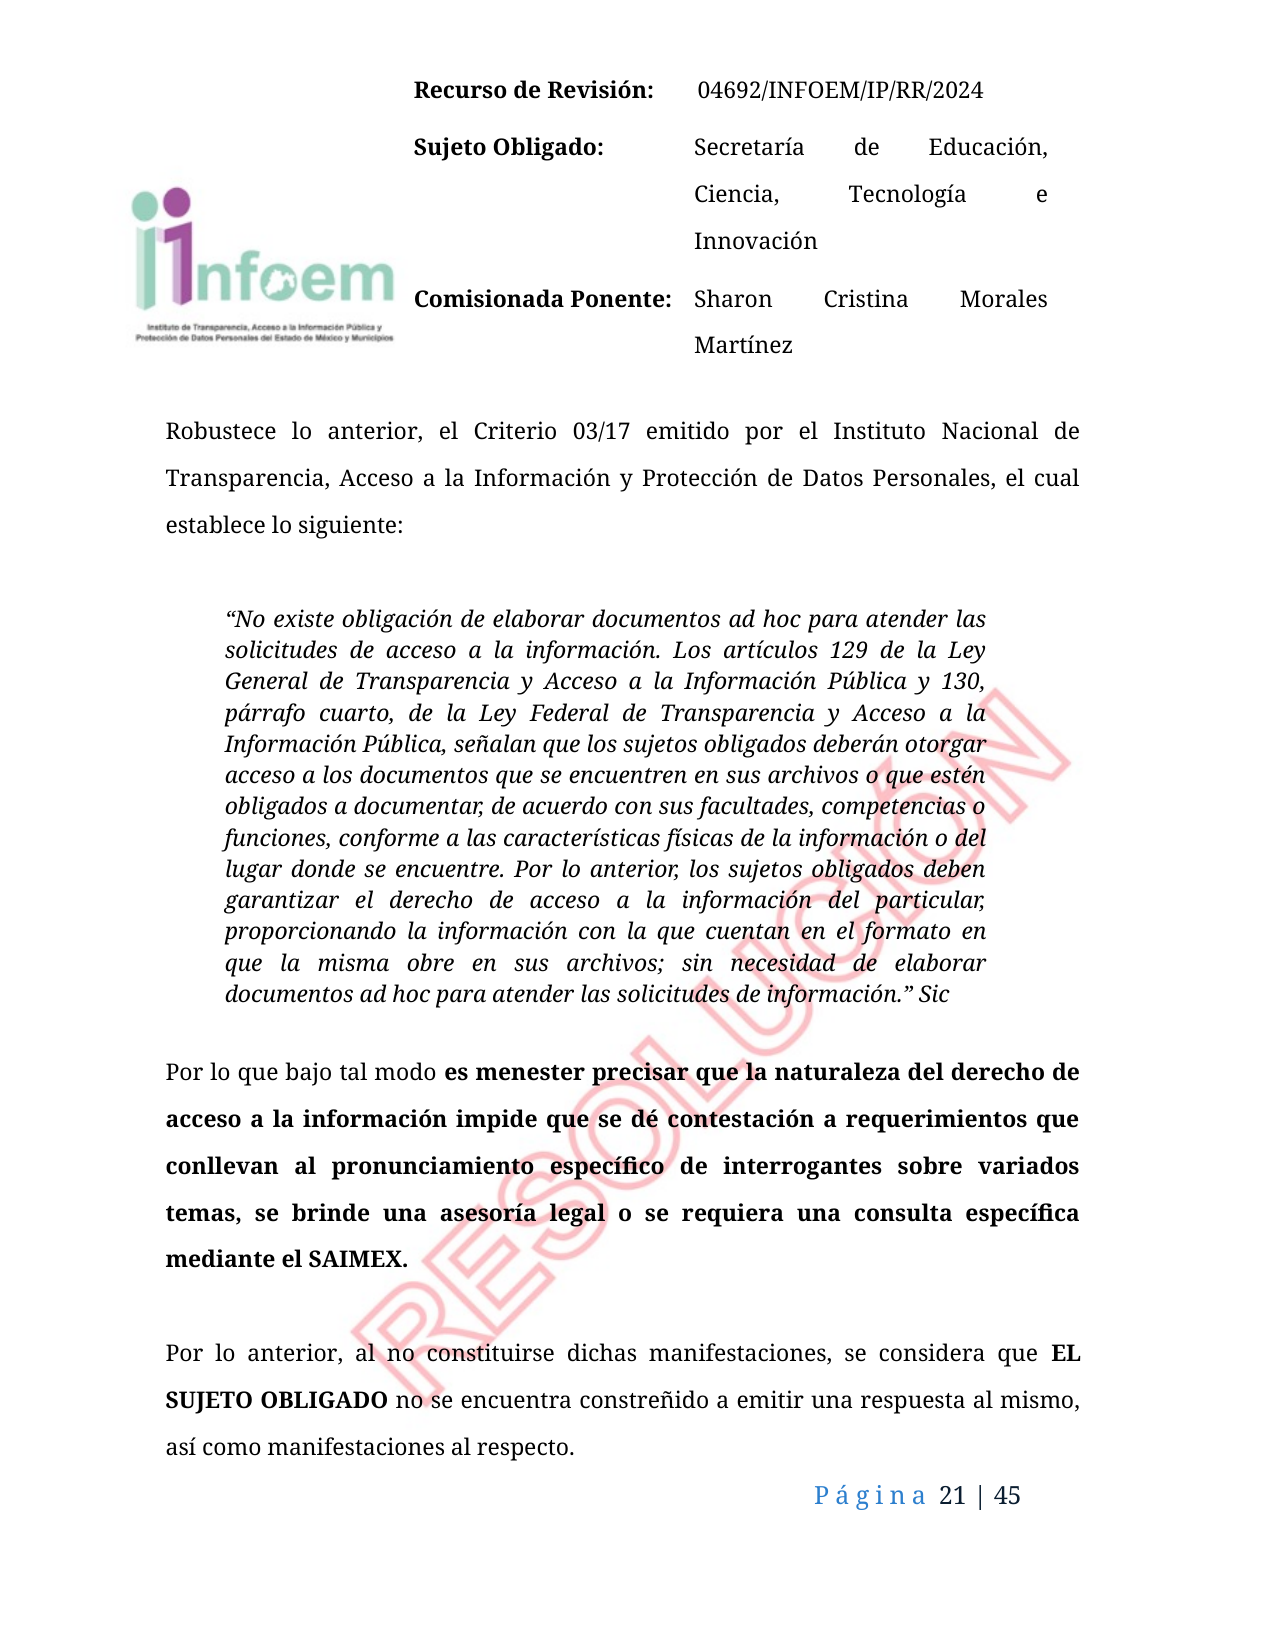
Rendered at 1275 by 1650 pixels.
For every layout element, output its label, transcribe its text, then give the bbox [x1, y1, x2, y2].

picture [2, 122, 1275, 1650]
text Por lo que bajo tal modo es menester precisar que la naturaleza del derecho de acceso a la información impide que se dé contestación a requerimientos que conllevan al pronunciamiento específico de interrogantes sobre variados temas, se brinde una asesoría legal o se requiera una consulta específica mediante el SAIMEX. [165, 1056, 1081, 1274]
text Por lo anterior, al no constituirse dichas manifestaciones, se considera que EL SUJETO OBLIGADO no se encuentra constreñido a emitir una respuesta al mismo, así como manifestaciones al respecto. [165, 1337, 1081, 1462]
text Robustece lo anterior, el Criterio 03/17 emitido por el Instituto Nacional de Transparencia, Acceso a la Información y Protección de Datos Personales, el cual establece lo siguiente: [165, 415, 1081, 540]
title “No existe obligación de elaborar documentos ad hoc para atender las solicitudes de acceso a la información. Los artículos 129 de la Ley General de Transparencia y Acceso a la Información Pública y 130, párrafo cuarto, de la Ley Federal de Transparencia y Acceso a la Información Pública, señalan que los sujetos obligados deberán otorgar acceso a los documentos que se encuentren en sus archivos o que estén obligados a documentar, de acuerdo con sus facultades, competencias o funciones, conforme a las características físicas de la información o del lugar donde se encuentre. Por lo anterior, los sujetos obligados deben garantizar el derecho de acceso a la información del particular, proporcionando la información con la que cuentan en el formato en que la misma obre en sus archivos; sin necesidad de elaborar documentos ad hoc para atender las solicitudes de información.” Sic [224, 603, 989, 1009]
